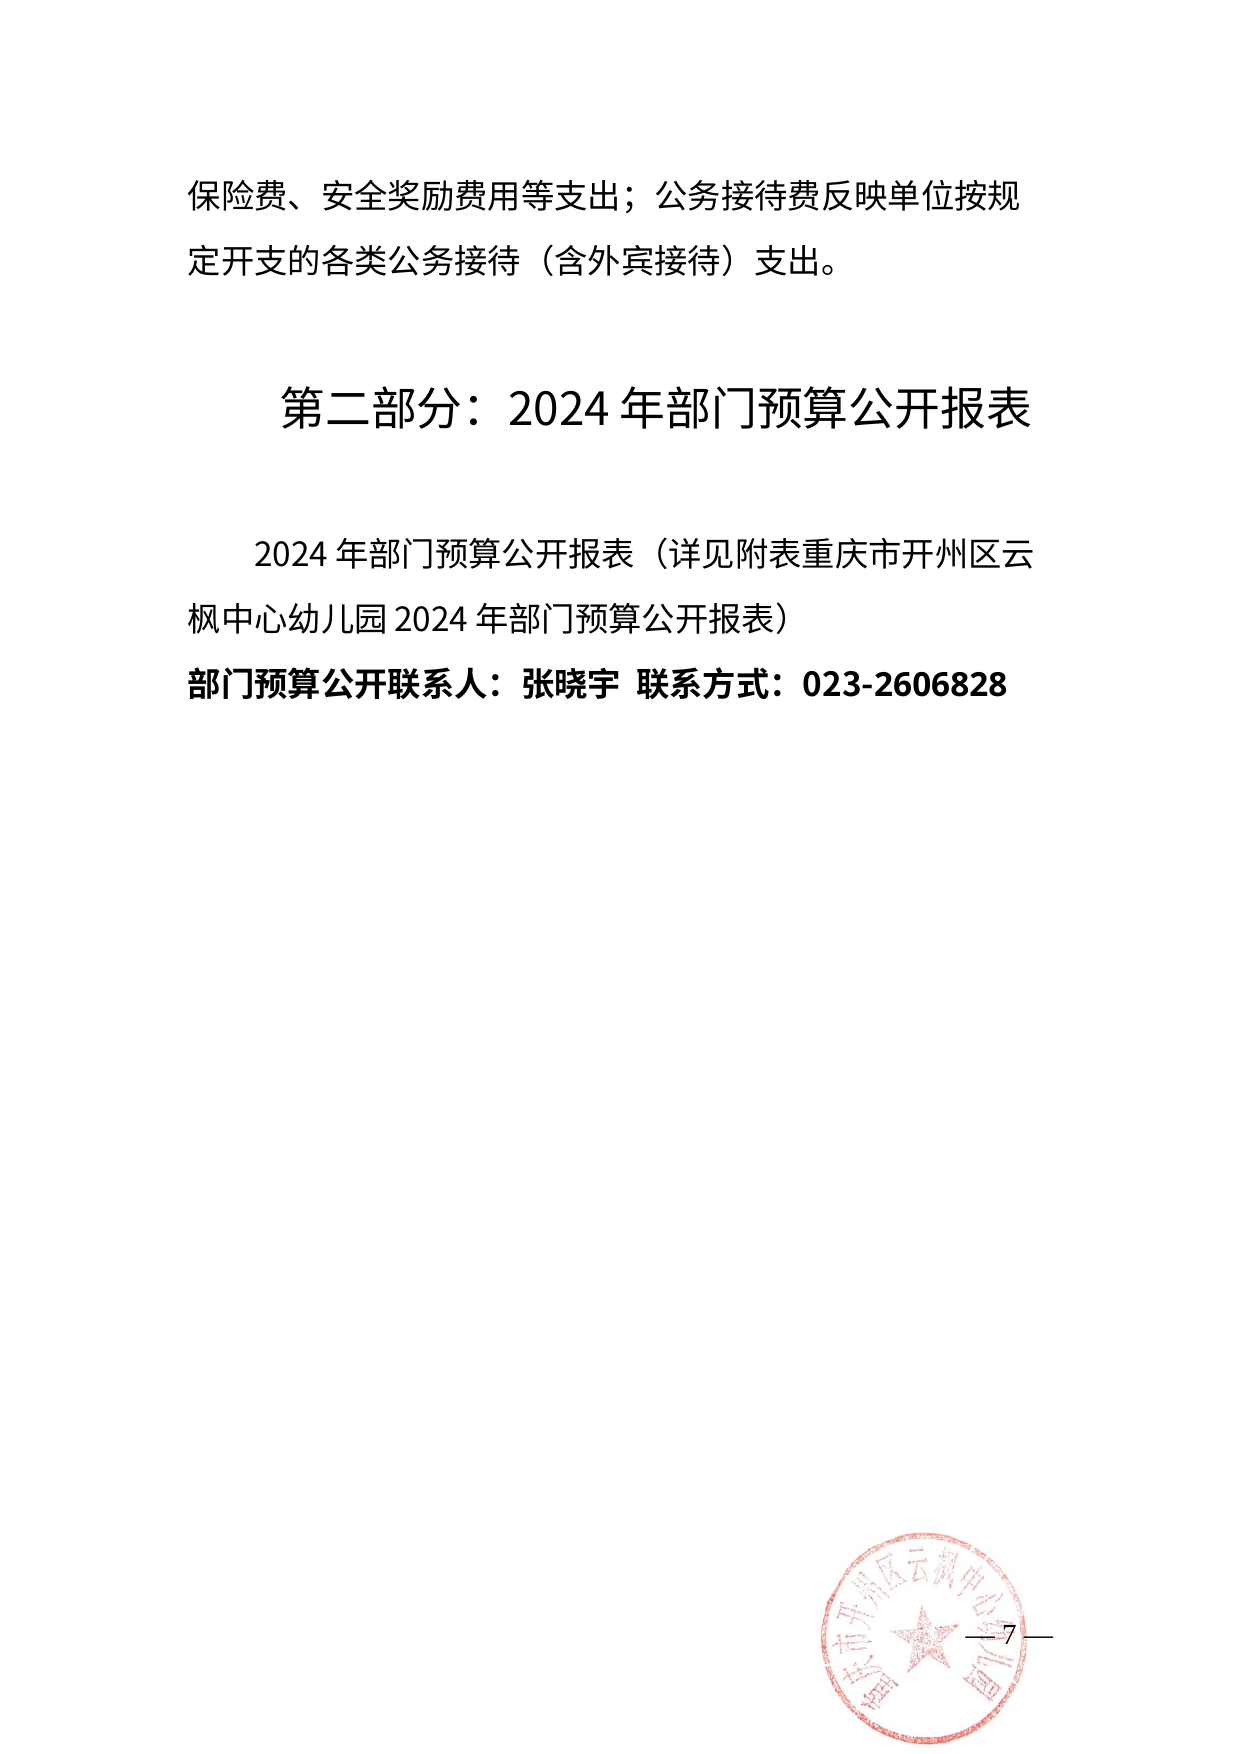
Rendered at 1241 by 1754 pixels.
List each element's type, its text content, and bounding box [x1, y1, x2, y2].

text 部门预算公开联系人：张晓宇 联系方式：023-2606828 [187, 649, 1053, 714]
text 2024年部门预算公开报表（详见附表重庆市开州区云枫中心幼儿园2024年部门预算公开报表） [187, 519, 1053, 649]
text 第二部分：2024年部门预算公开报表 [187, 357, 1053, 454]
picture [813, 1512, 1050, 1753]
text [187, 162, 1053, 292]
